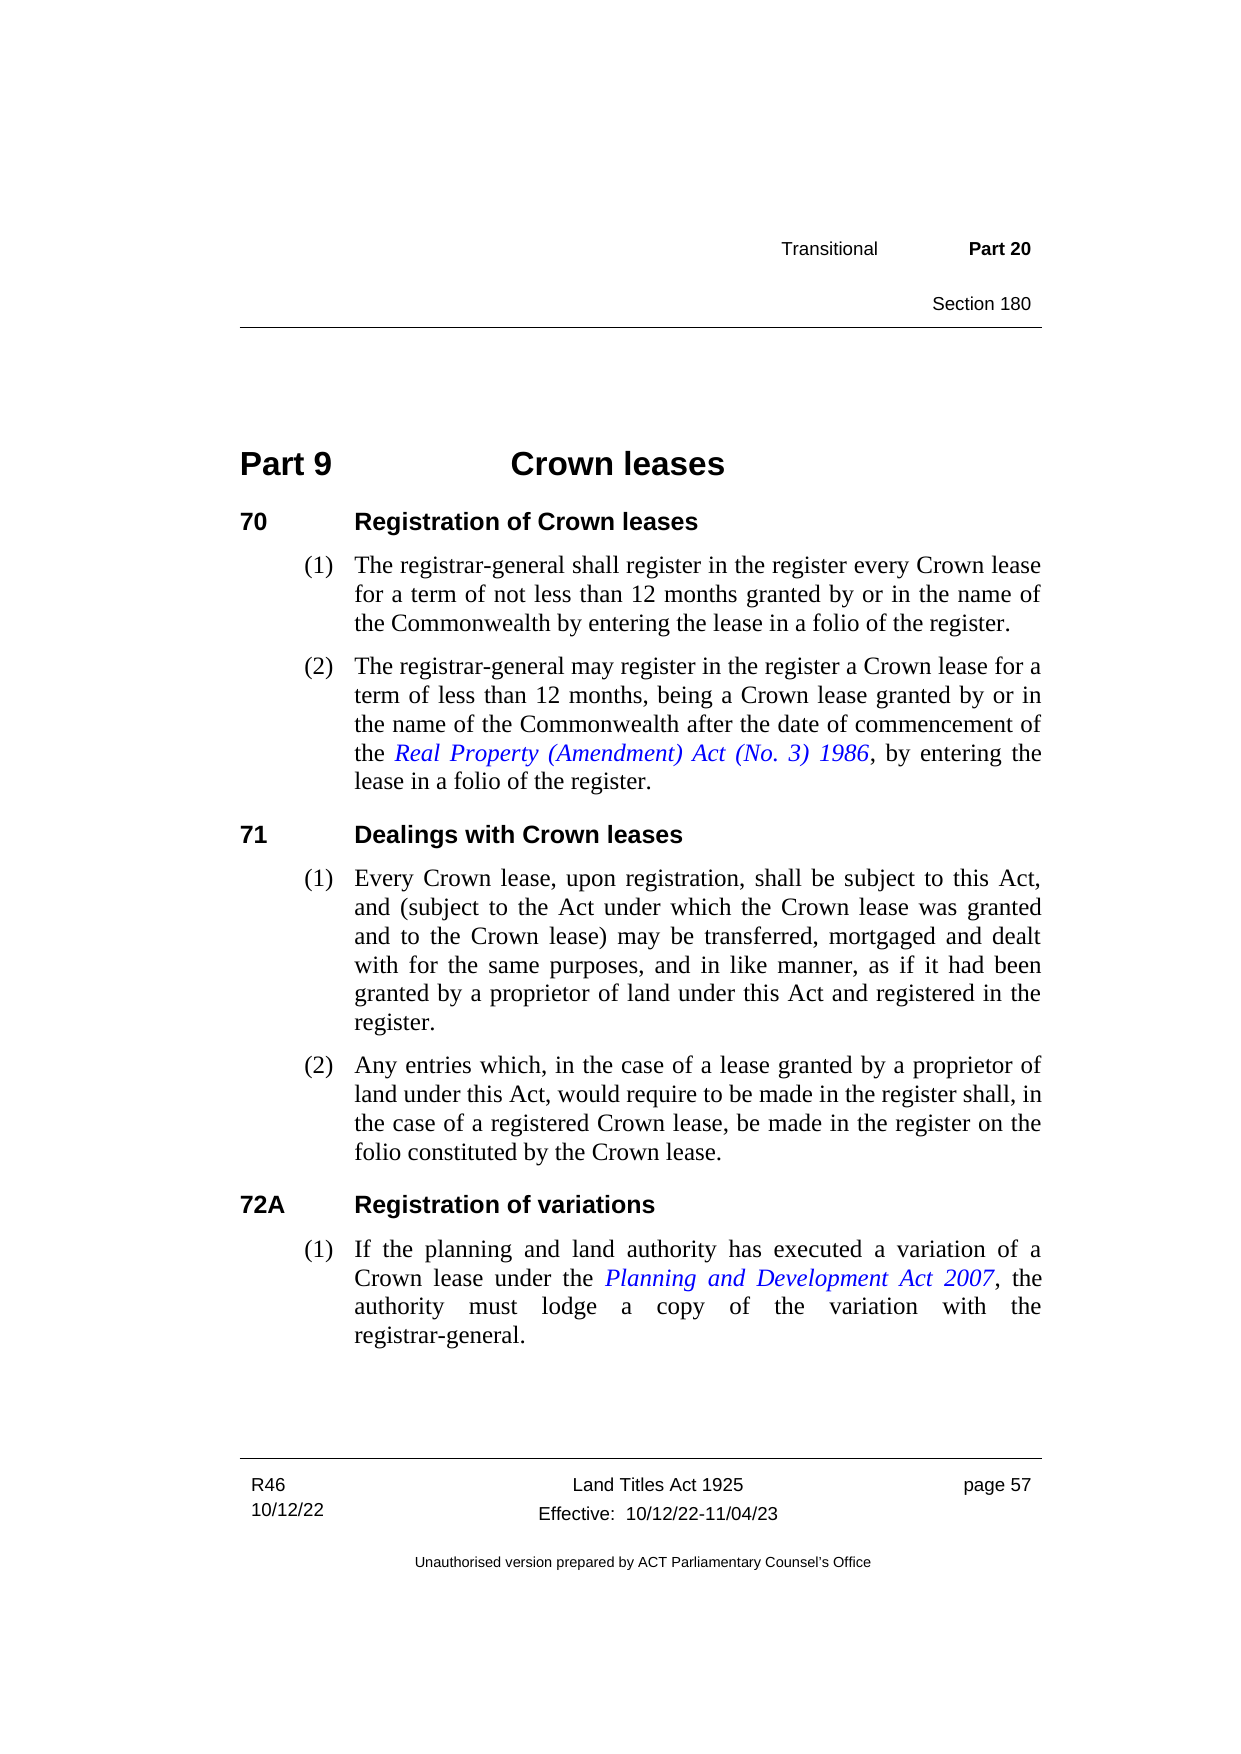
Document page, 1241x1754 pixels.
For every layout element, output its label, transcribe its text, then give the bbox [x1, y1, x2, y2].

text 71 Dealings with Crown leases [239, 820, 1042, 849]
text 72A Registration of variations [239, 1191, 1042, 1219]
text 70 Registration of Crown leases [239, 507, 1042, 536]
text (1) If the planning and land authority has executed a variation of a Crown lease under the Planning and Development Act 2007, the authority must lodge a copy of the variation with the registrar-general. [239, 1234, 1042, 1349]
text (1) Every Crown lease, upon registration, shall be subject to this Act, and (subject to the Act under which the Crown lease was granted and to the Crown lease) may be transferred, mortgaged and dealt with for the same purposes, and in like manner, as if it had been granted by a proprietor of land under this Act and registered in the register. [239, 863, 1042, 1036]
text (2) The registrar-general may register in the register a Crown lease for a term of less than 12 months, being a Crown lease granted by or in the name of the Commonwealth after the date of commencement of the Real Property (Amendment) Act (No. 3) 1986, by entering the lease in a folio of the register. [239, 651, 1042, 795]
text (2) Any entries which, in the case of a lease granted by a proprietor of land under this Act, would require to be made in the register shall, in the case of a registered Crown lease, be made in the register on the folio constituted by the Crown lease. [239, 1051, 1042, 1166]
text Part 9 Crown leases [239, 444, 1042, 482]
text (1) The registrar-general shall register in the register every Crown lease for a term of not less than 12 months granted by or in the name of the Commonwealth by entering the lease in a folio of the register. [239, 551, 1042, 637]
